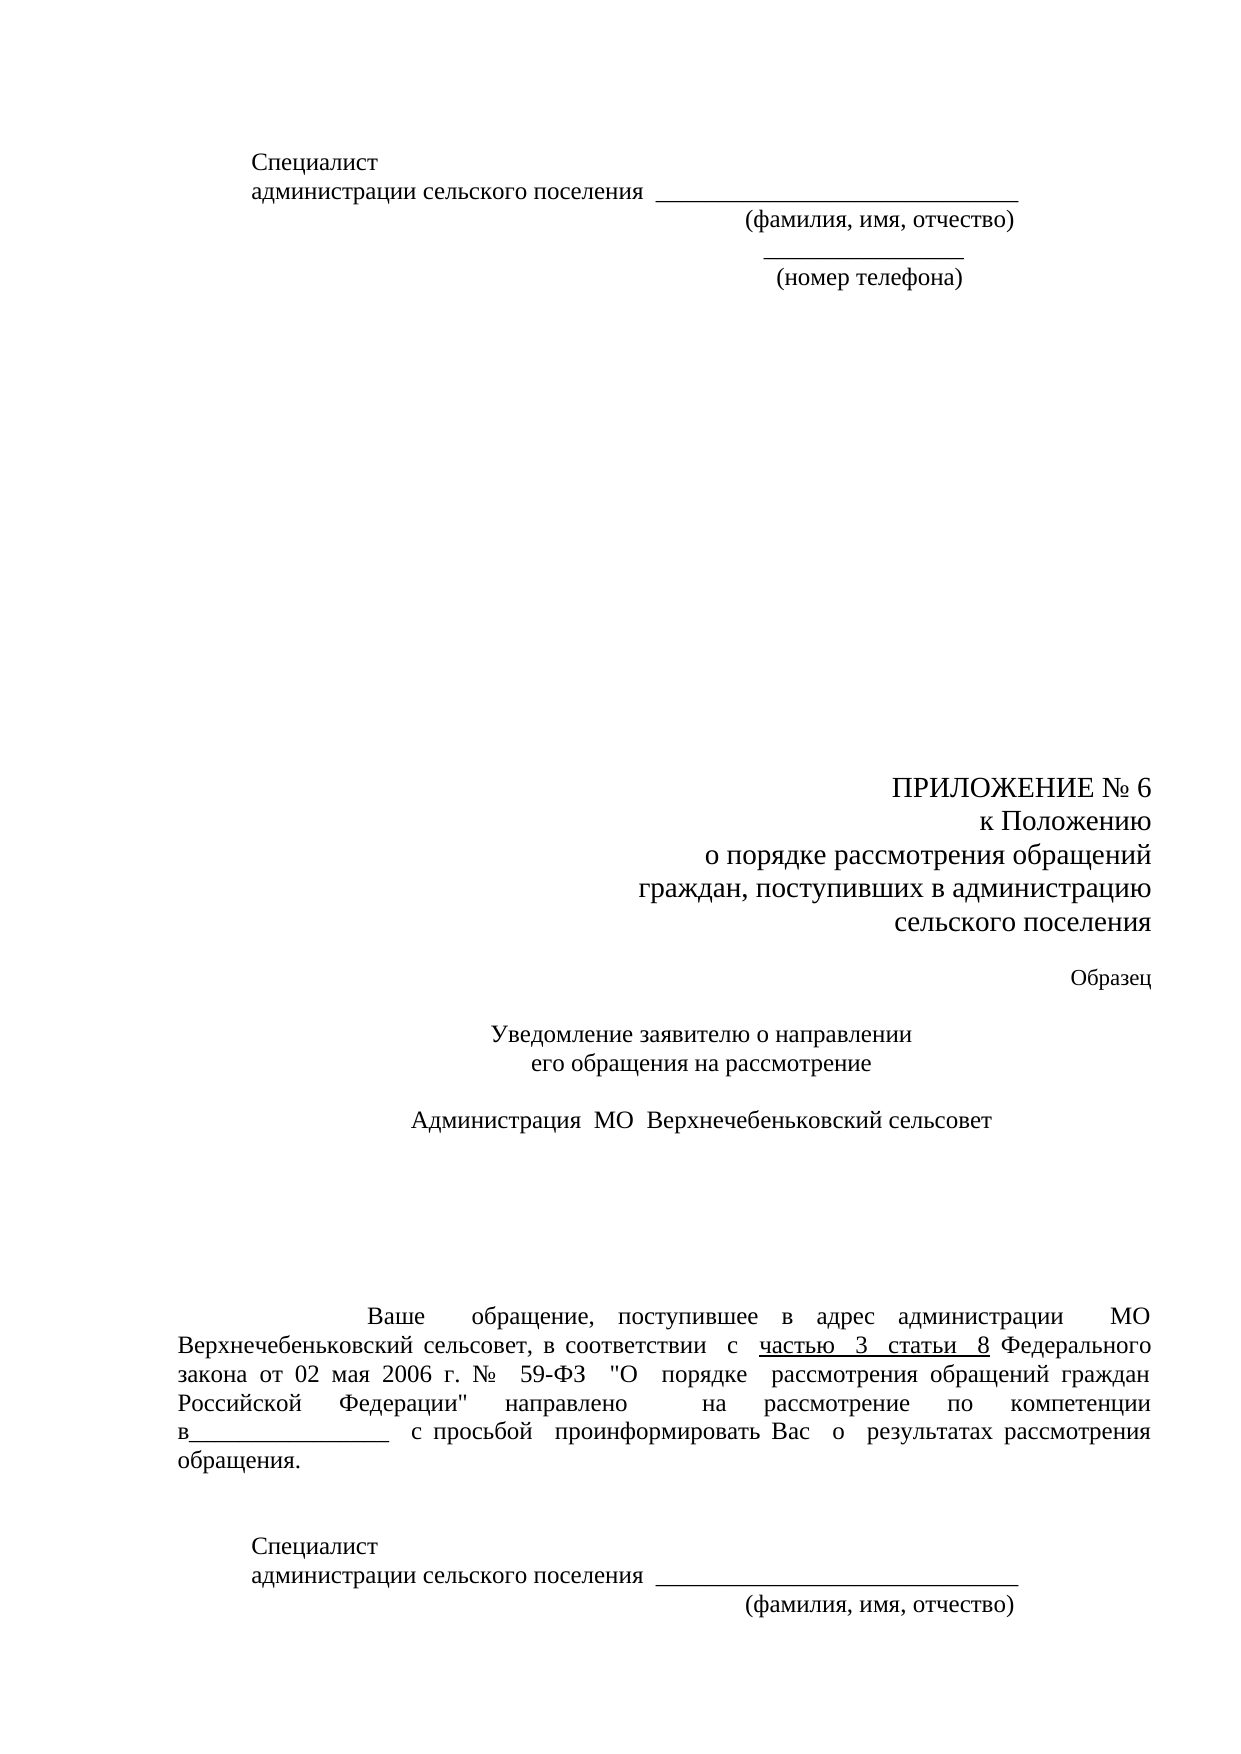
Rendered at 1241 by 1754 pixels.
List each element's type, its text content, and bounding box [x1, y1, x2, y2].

text администрации сельского поселения _____________________________ [177, 176, 1152, 204]
text (фамилия, имя, отчество) [177, 204, 1152, 233]
text ________________ [177, 233, 1152, 262]
text (фамилия, имя, отчество) [177, 1589, 1152, 1618]
text сельского поселения [177, 904, 1152, 938]
text ПРИЛОЖЕНИЕ № 6 [177, 770, 1152, 803]
text (номер телефона) [177, 262, 1152, 291]
text граждан, поступивших в администрацию [177, 871, 1152, 904]
text Ваше обращение, поступившее в адрес администрации МО Верхнечебеньковский сельсовет, в соответствии с частью 3 статьи 8 Федерального закона от 02 мая . № 59-ФЗ "О порядке рассмотрения обращений граждан Российской Федерации" направлено на рассмотрение по компетенции в________________ с просьбой проинформировать Вас о результатах рассмотрения обращения. [177, 1301, 1152, 1474]
text Образец [177, 964, 1152, 990]
text Специалист [177, 147, 1152, 176]
text его обращения на рассмотрение [177, 1048, 1152, 1077]
text администрации сельского поселения _____________________________ [177, 1560, 1152, 1589]
text к Положению [177, 803, 1152, 837]
text Специалист [177, 1531, 1152, 1560]
text Администрация МО Верхнечебеньковский сельсовет [177, 1105, 1152, 1134]
text Уведомление заявителю о направлении [177, 1019, 1152, 1048]
text о порядке рассмотрения обращений [177, 837, 1152, 871]
